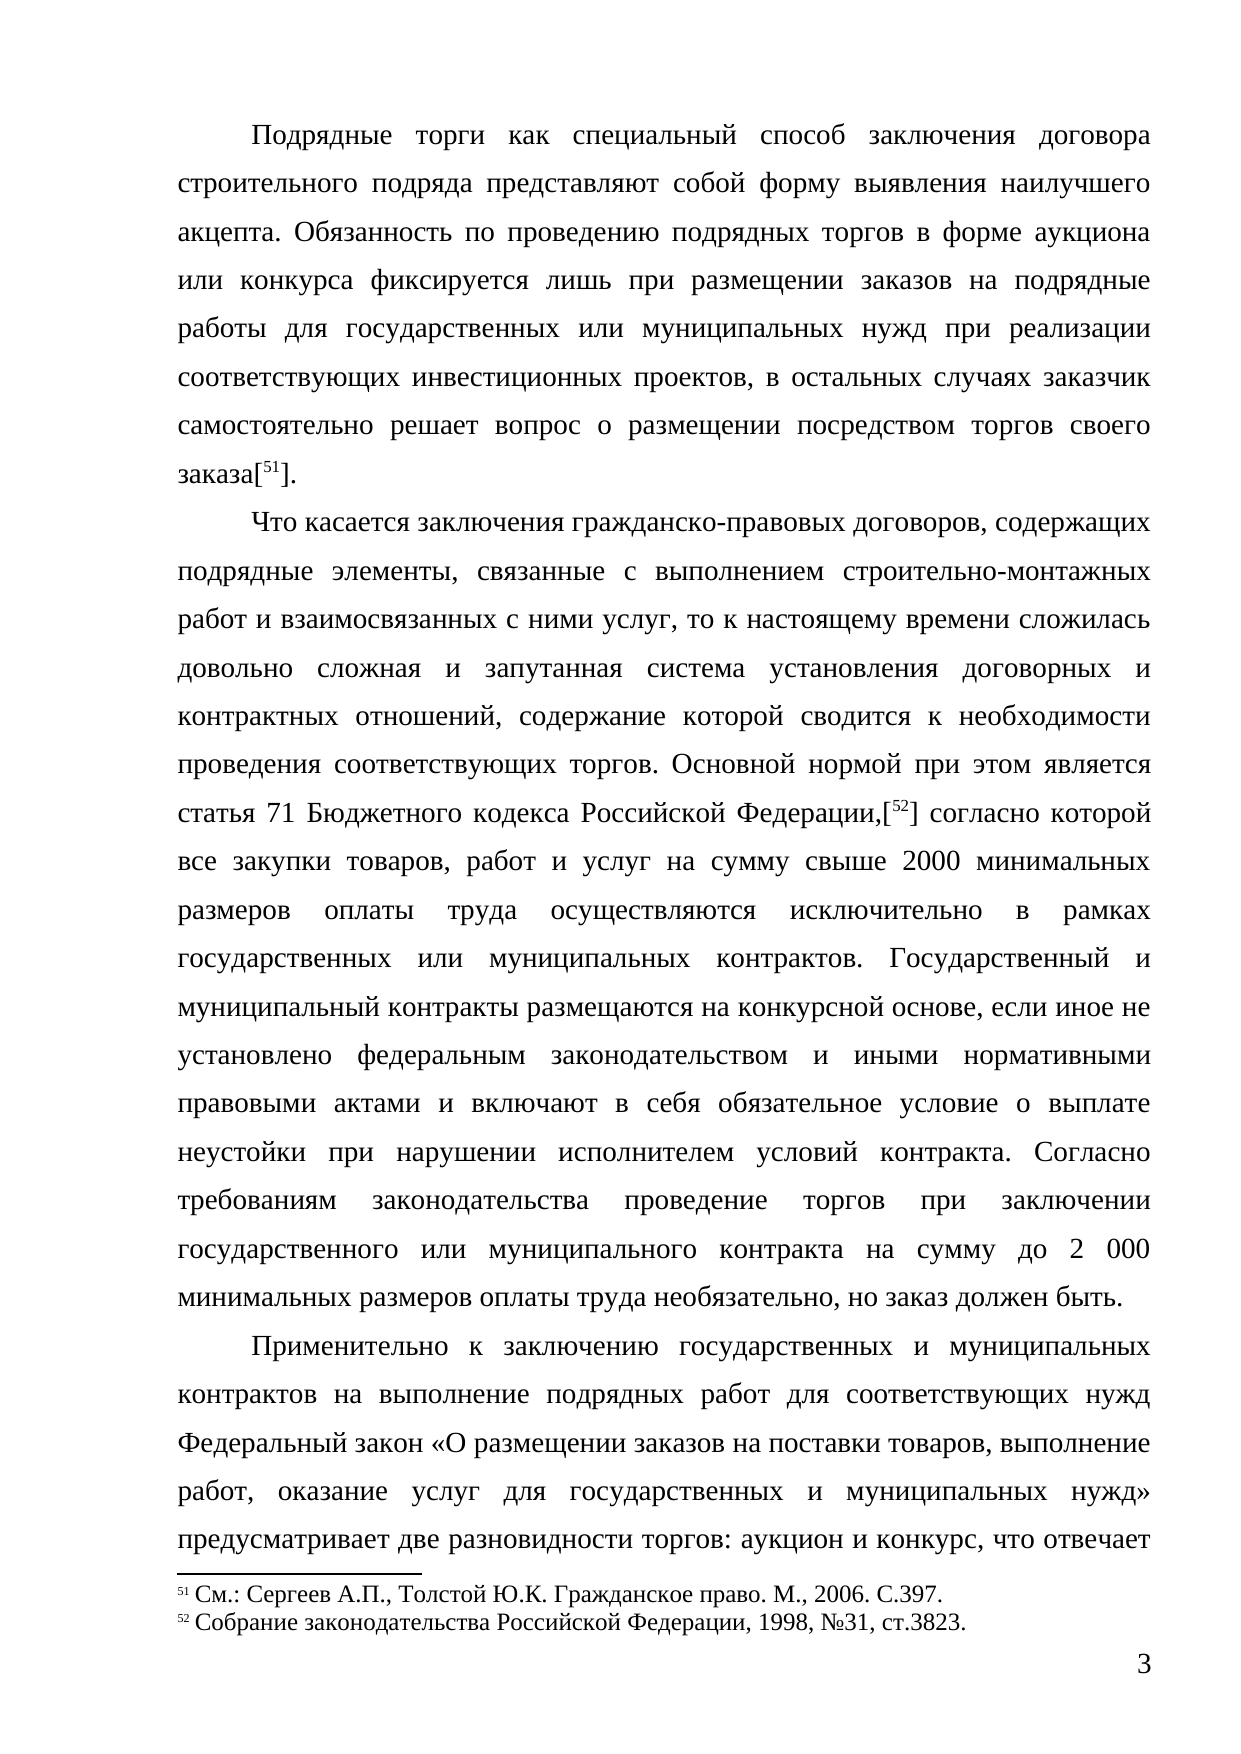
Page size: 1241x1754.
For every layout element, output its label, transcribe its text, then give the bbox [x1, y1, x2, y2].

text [177, 1329, 1152, 1555]
text Подрядные торги как специальный способ заключения договора строительного подряда представляют собой форму выявления наилучшего акцепта. Обязанность по проведению подрядных торгов в форме аукциона или конкурса фиксируется лишь при размещении заказов на подрядные работы для государственных или муниципальных нужд при реализации соответствующих инвестиционных проектов, в остальных случаях заказчик самостоятельно решает вопрос о размещении посредством торгов своего заказа[]. [177, 118, 1152, 489]
text Что касается заключения гражданско-правовых договоров, содержащих подрядные элементы, связанные с выполнением строительно-монтажных работ и взаимосвязанных с ними услуг, то к настоящему времени сложилась довольно сложная и запутанная система установления договорных и контрактных отношений, содержание которой сводится к необходимости проведения соответствующих торгов. Основной нормой при этом является статья 71 Бюджетного кодекса Российской Федерации,[] согласно которой все закупки товаров, работ и услуг на сумму свыше 2000 минимальных размеров оплаты труда осуществляются исключительно в рамках государственных или муниципальных контрактов. Государственный и муниципальный контракты размещаются на конкурсной основе, если иное не установлено федеральным законодательством и иными нормативными правовыми актами и включают в себя обязательное условие о выплате неустойки при нарушении исполнителем условий контракта. Согласно требованиям законодательства проведение торгов при заключении государственного или муниципального контракта на сумму до 2 000 минимальных размеров оплаты труда необязательно, но заказ должен быть. [177, 506, 1152, 1313]
